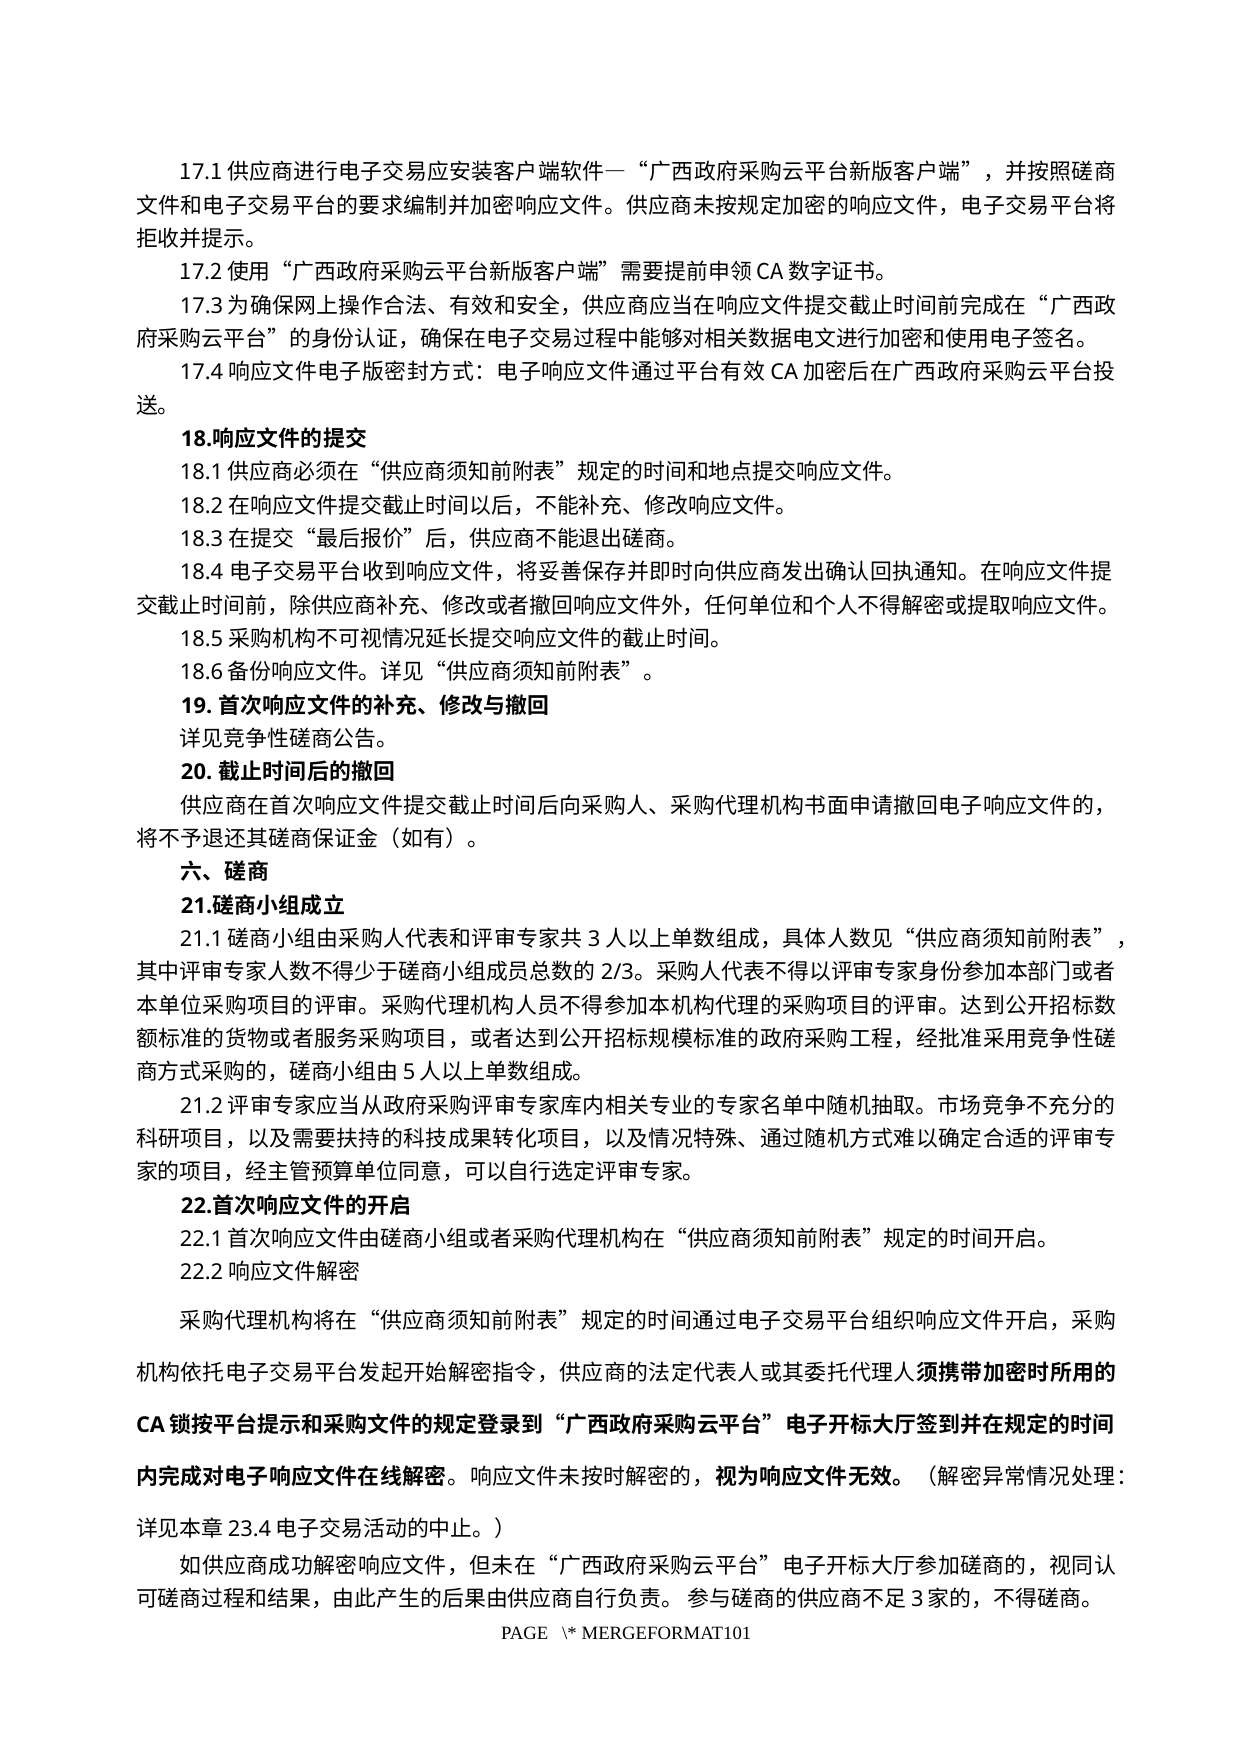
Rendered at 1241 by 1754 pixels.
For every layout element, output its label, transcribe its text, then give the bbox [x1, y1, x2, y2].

text 22.2 响应文件解密 [136, 1253, 1116, 1287]
text 22.首次响应文件的开启 [136, 1187, 1116, 1220]
text 供应商在首次响应文件提交截止时间后向采购人、采购代理机构书面申请撤回电子响应文件的，将不予退还其磋商保证金（如有）。 [136, 787, 1116, 853]
text 21.磋商小组成立 [136, 887, 1116, 920]
text 17.1供应商进行电子交易应安装客户端软件—“广西政府采购云平台新版客户端”，并按照磋商文件和电子交易平台的要求编制并加密响应文件。供应商未按规定加密的响应文件，电子交易平台将拒收并提示。 [136, 153, 1116, 253]
text 如供应商成功解密响应文件，但未在“广西政府采购云平台”电子开标大厅参加磋商的，视同认可磋商过程和结果，由此产生的后果由供应商自行负责。 参与磋商的供应商不足3家的，不得磋商。 [136, 1547, 1116, 1614]
text 18.响应文件的提交 [136, 420, 1116, 453]
text 21.1磋商小组由采购人代表和评审专家共3人以上单数组成，具体人数见“供应商须知前附表”，其中评审专家人数不得少于磋商小组成员总数的2/3。采购人代表不得以评审专家身份参加本部门或者本单位采购项目的评审。采购代理机构人员不得参加本机构代理的采购项目的评审。达到公开招标数额标准的货物或者服务采购项目，或者达到公开招标规模标准的政府采购工程，经批准采用竞争性磋商方式采购的，磋商小组由5人以上单数组成。 [136, 920, 1116, 1087]
text 19. 首次响应文件的补充、修改与撤回 [136, 687, 1116, 720]
text 六、磋商 [136, 853, 1116, 887]
text 18.2 在响应文件提交截止时间以后，不能补充、修改响应文件。 [136, 487, 1116, 520]
text 21.2评审专家应当从政府采购评审专家库内相关专业的专家名单中随机抽取。市场竞争不充分的科研项目，以及需要扶持的科技成果转化项目，以及情况特殊、通过随机方式难以确定合适的评审专家的项目，经主管预算单位同意，可以自行选定评审专家。 [136, 1087, 1116, 1187]
text 17.3为确保网上操作合法、有效和安全，供应商应当在响应文件提交截止时间前完成在“广西政府采购云平台”的身份认证，确保在电子交易过程中能够对相关数据电文进行加密和使用电子签名。 [136, 287, 1116, 353]
text 20. 截止时间后的撤回 [136, 753, 1116, 787]
text 采购代理机构将在“供应商须知前附表”规定的时间通过电子交易平台组织响应文件开启，采购机构依托电子交易平台发起开始解密指令，供应商的法定代表人或其委托代理人须携带加密时所用的CA锁按平台提示和采购文件的规定登录到“广西政府采购云平台”电子开标大厅签到并在规定的时间内完成对电子响应文件在线解密。响应文件未按时解密的，视为响应文件无效。（解密异常情况处理：详见本章23.4电子交易活动的中止。） [136, 1287, 1116, 1547]
text 18.3 在提交“最后报价”后，供应商不能退出磋商。 [136, 520, 1116, 553]
text 18.1供应商必须在“供应商须知前附表”规定的时间和地点提交响应文件。 [136, 453, 1116, 487]
text 18.4 电子交易平台收到响应文件，将妥善保存并即时向供应商发出确认回执通知。在响应文件提交截止时间前，除供应商补充、修改或者撤回响应文件外，任何单位和个人不得解密或提取响应文件。 [136, 553, 1116, 620]
text 18.6备份响应文件。详见“供应商须知前附表”。 [136, 653, 1116, 687]
text 详见竞争性磋商公告。 [136, 720, 1116, 753]
text 17.2使用“广西政府采购云平台新版客户端”需要提前申领CA数字证书。 [136, 253, 1116, 287]
text 17.4响应文件电子版密封方式：电子响应文件通过平台有效CA加密后在广西政府采购云平台投送。 [136, 353, 1116, 420]
text 22.1首次响应文件由磋商小组或者采购代理机构在“供应商须知前附表”规定的时间开启。 [136, 1220, 1116, 1253]
text 18.5 采购机构不可视情况延长提交响应文件的截止时间。 [136, 620, 1116, 653]
